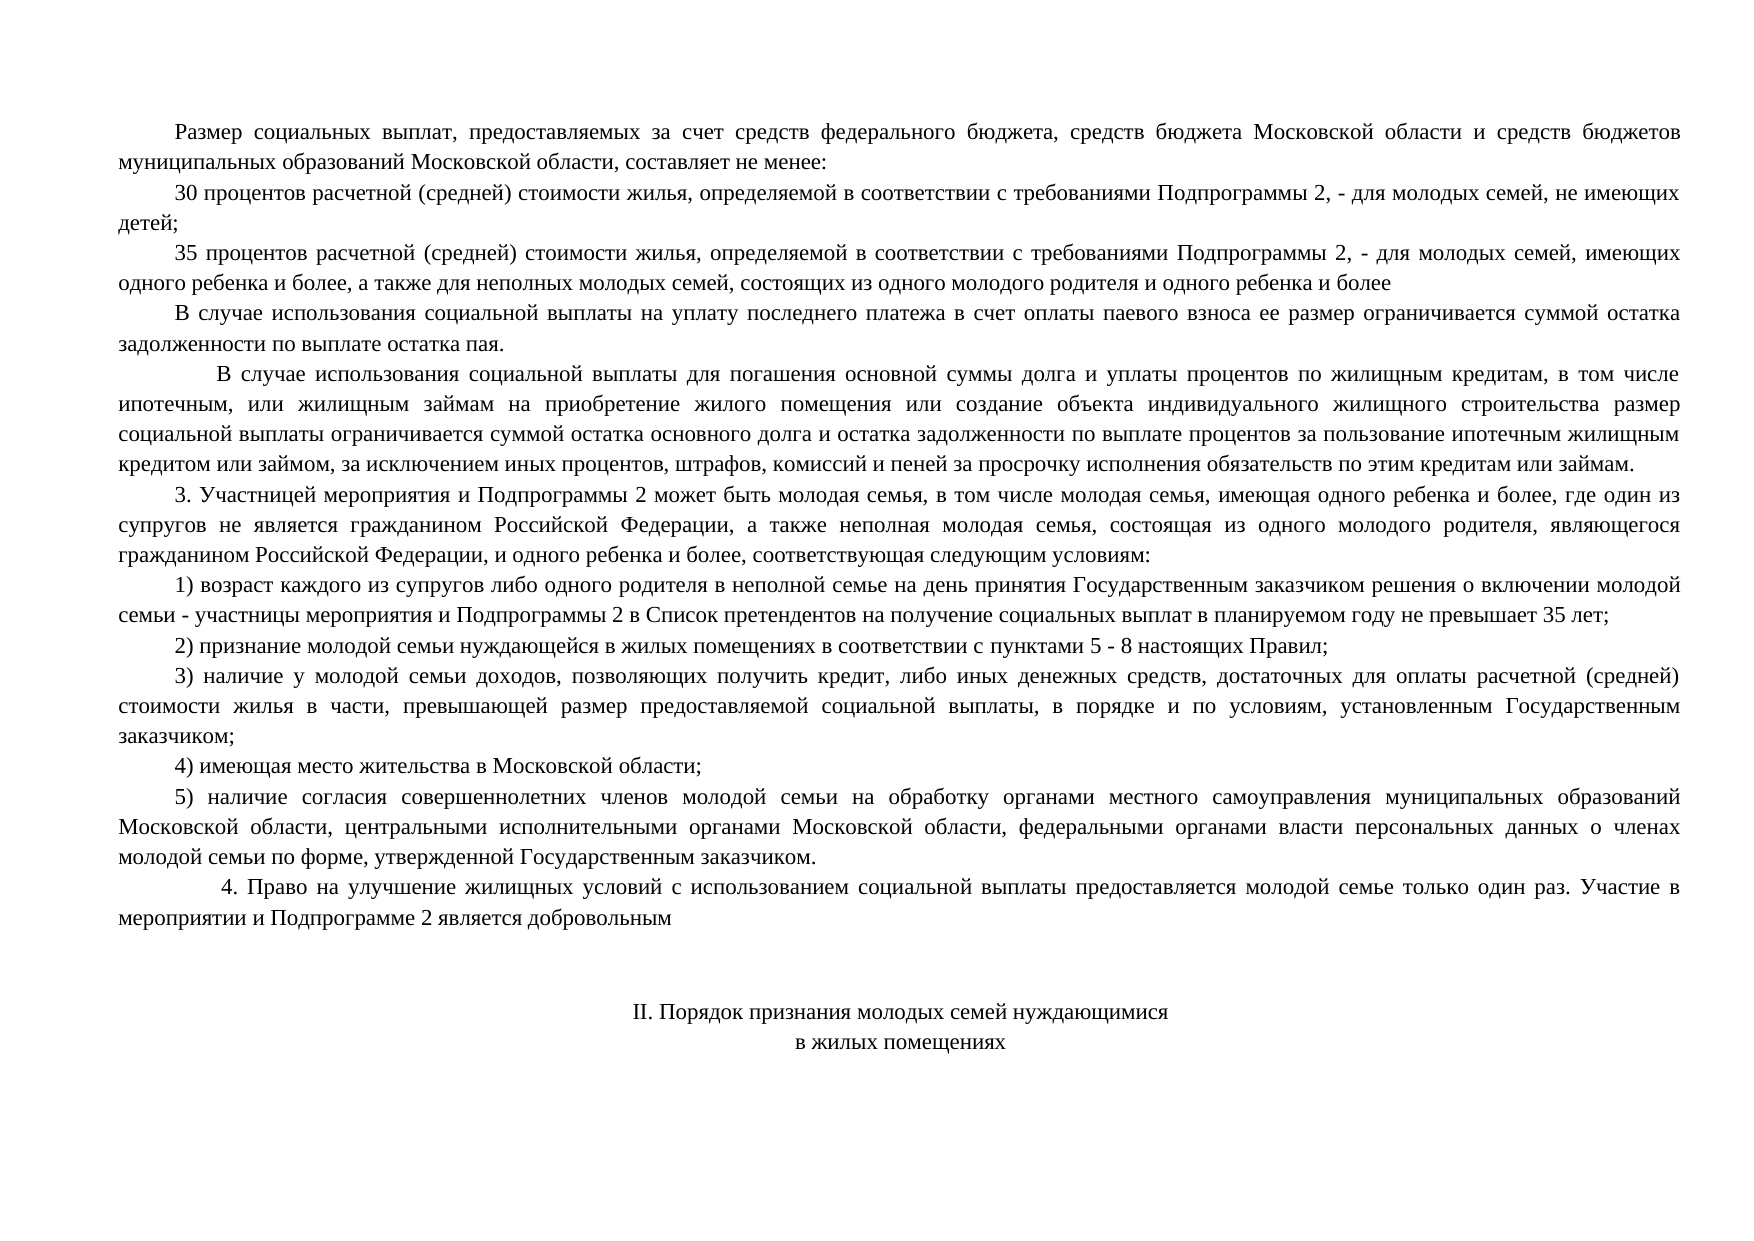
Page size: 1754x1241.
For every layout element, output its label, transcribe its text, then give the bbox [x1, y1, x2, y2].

text II. Порядок признания молодых семей нуждающимися [118, 998, 1683, 1024]
text 35 процентов расчетной (средней) стоимости жилья, определяемой в соответствии с требованиями Подпрограммы 2, - для молодых семей, имеющих одного ребенка и более, а также для неполных молодых семей, состоящих из одного молодого родителя и одного ребенка и более [118, 239, 1683, 296]
text В случае использования социальной выплаты на уплату последнего платежа в счет оплаты паевого взноса ее размер ограничивается суммой остатка задолженности по выплате остатка пая. [118, 299, 1683, 356]
text в жилых помещениях [118, 1028, 1683, 1055]
text В случае использования социальной выплаты для погашения основной суммы долга и уплаты процентов по жилищным кредитам, в том числе ипотечным, или жилищным займам на приобретение жилого помещения или создание объекта индивидуального жилищного строительства размер социальной выплаты ограничивается суммой остатка основного долга и остатка задолженности по выплате процентов за пользование ипотечным жилищным кредитом или займом, за исключением иных процентов, штрафов, комиссий и пеней за просрочку исполнения обязательств по этим кредитам или займам. [118, 360, 1683, 477]
text 2) признание молодой семьи нуждающейся в жилых помещениях в соответствии с пунктами 5 - 8 настоящих Правил; [118, 632, 1683, 658]
text 3. Участницей мероприятия и Подпрограммы 2 может быть молодая семья, в том числе молодая семья, имеющая одного ребенка и более, где один из супругов не является гражданином Российской Федерации, а также неполная молодая семья, состоящая из одного молодого родителя, являющегося гражданином Российской Федерации, и одного ребенка и более, соответствующая следующим условиям: [118, 481, 1683, 567]
text 5) наличие согласия совершеннолетних членов молодой семьи на обработку органами местного самоуправления муниципальных образований Московской области, центральными исполнительными органами Московской области, федеральными органами власти персональных данных о членах молодой семьи по форме, утвержденной Государственным заказчиком. [118, 783, 1683, 869]
text 30 процентов расчетной (средней) стоимости жилья, определяемой в соответствии с требованиями Подпрограммы 2, - для молодых семей, не имеющих детей; [118, 178, 1683, 235]
text 4. Право на улучшение жилищных условий с использованием социальной выплаты предоставляется молодой семье только один раз. Участие в мероприятии и Подпрограмме 2 является добровольным [118, 873, 1683, 930]
text 3) наличие у молодой семьи доходов, позволяющих получить кредит, либо иных денежных средств, достаточных для оплаты расчетной (средней) стоимости жилья в части, превышающей размер предоставляемой социальной выплаты, в порядке и по условиям, установленным Государственным заказчиком; [118, 662, 1683, 749]
text 4) имеющая место жительства в Московской области; [118, 752, 1683, 779]
text Размер социальных выплат, предоставляемых за счет средств федерального бюджета, средств бюджета Московской области и средств бюджетов муниципальных образований Московской области, составляет не менее: [118, 118, 1683, 175]
text 1) возраст каждого из супругов либо одного родителя в неполной семье на день принятия Государственным заказчиком решения о включении молодой семьи - участницы мероприятия и Подпрограммы 2 в Список претендентов на получение социальных выплат в планируемом году не превышает 35 лет; [118, 571, 1683, 628]
